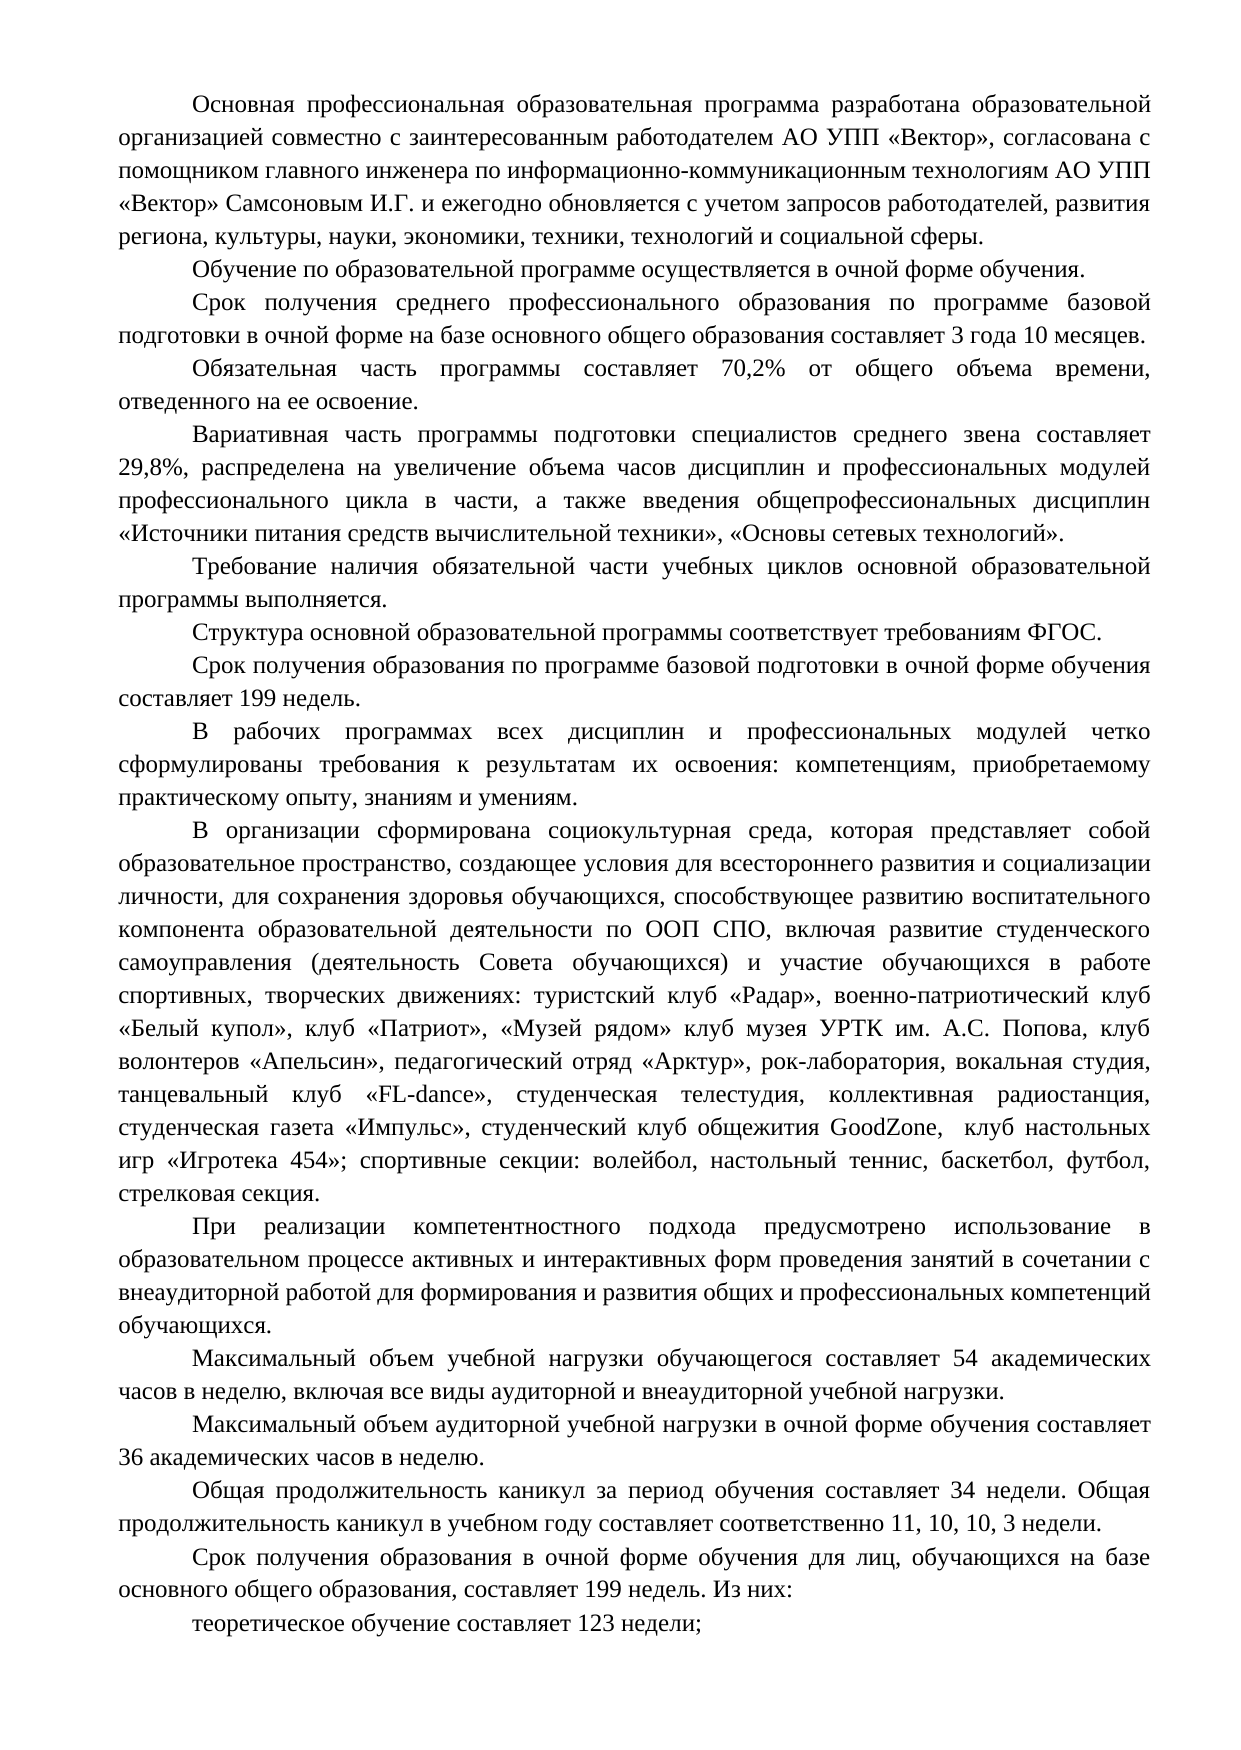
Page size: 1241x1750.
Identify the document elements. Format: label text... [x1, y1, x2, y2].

text Обучение по образовательной программе осуществляется в очной форме обучения. [118, 254, 1152, 282]
text В организации сформирована социокультурная среда, которая представляет собой образовательное пространство, создающее условия для всестороннего развития и социализации личности, для сохранения здоровья обучающихся, способствующее развитию воспитательного компонента образовательной деятельности по ООП СПО, включая развитие студенческого самоуправления (деятельность Совета обучающихся) и участие обучающихся в работе спортивных, творческих движениях: туристский клуб «Радар», военно-патриотический клуб «Белый купол», клуб «Патриот», «Музей рядом» клуб музея УРТК им. А.С. Попова, клуб волонтеров «Апельсин», педагогический отряд «Арктур», рок-лаборатория, вокальная студия, танцевальный клуб «FL-dance», студенческая телестудия, коллективная радиостанция, студенческая газета «Импульс», студенческий клуб общежития GoodZone, клуб настольных игр «Игротека 454»; спортивные секции: волейбол, настольный теннис, баскетбол, футбол, стрелковая секция. [118, 815, 1152, 1207]
text теоретическое обучение составляет 123 недели; [118, 1608, 1152, 1636]
text Срок получения образования в очной форме обучения для лиц, обучающихся на базе основного общего образования, составляет 199 недель. Из них: [118, 1542, 1152, 1603]
text Требование наличия обязательной части учебных циклов основной образовательной программы выполняется. [118, 551, 1152, 613]
text Основная профессиональная образовательная программа разработана образовательной организацией совместно с заинтересованным работодателем АО УПП «Вектор», согласована с помощником главного инженера по информационно-коммуникационным технологиям АО УПП «Вектор» Самсоновым И.Г. и ежегодно обновляется с учетом запросов работодателей, развития региона, культуры, науки, экономики, техники, технологий и социальной сферы. [118, 89, 1152, 249]
text Срок получения образования по программе базовой подготовки в очной форме обучения составляет 199 недель. [118, 650, 1152, 712]
text Максимальный объем аудиторной учебной нагрузки в очной форме обучения составляет 36 академических часов в неделю. [118, 1409, 1152, 1471]
text При реализации компетентностного подхода предусмотрено использование в образовательном процессе активных и интерактивных форм проведения занятий в сочетании с внеаудиторной работой для формирования и развития общих и профессиональных компетенций обучающихся. [118, 1211, 1152, 1339]
text В рабочих программах всех дисциплин и профессиональных модулей четко сформулированы требования к результатам их освоения: компетенциям, приобретаемому практическому опыту, знаниям и умениям. [118, 716, 1152, 811]
text Общая продолжительность каникул за период обучения составляет 34 недели. Общая продолжительность каникул в учебном году составляет соответственно 11, 10, 10, 3 недели. [118, 1476, 1152, 1537]
text Срок получения среднего профессионального образования по программе базовой подготовки в очной форме на базе основного общего образования составляет 3 года 10 месяцев. [118, 287, 1152, 348]
text Структура основной образовательной программы соответствует требованиям ФГОС. [118, 617, 1152, 646]
text Вариативная часть программы подготовки специалистов среднего звена составляет 29,8%, распределена на увеличение объема часов дисциплин и профессиональных модулей профессионального цикла в части, а также введения общепрофессиональных дисциплин «Источники питания средств вычислительной техники», «Основы сетевых технологий». [118, 419, 1152, 547]
text Обязательная часть программы составляет 70,2% от общего объема времени, отведенного на ее освоение. [118, 353, 1152, 414]
text Максимальный объем учебной нагрузки обучающегося составляет 54 академических часов в неделю, включая все виды аудиторной и внеаудиторной учебной нагрузки. [118, 1343, 1152, 1405]
